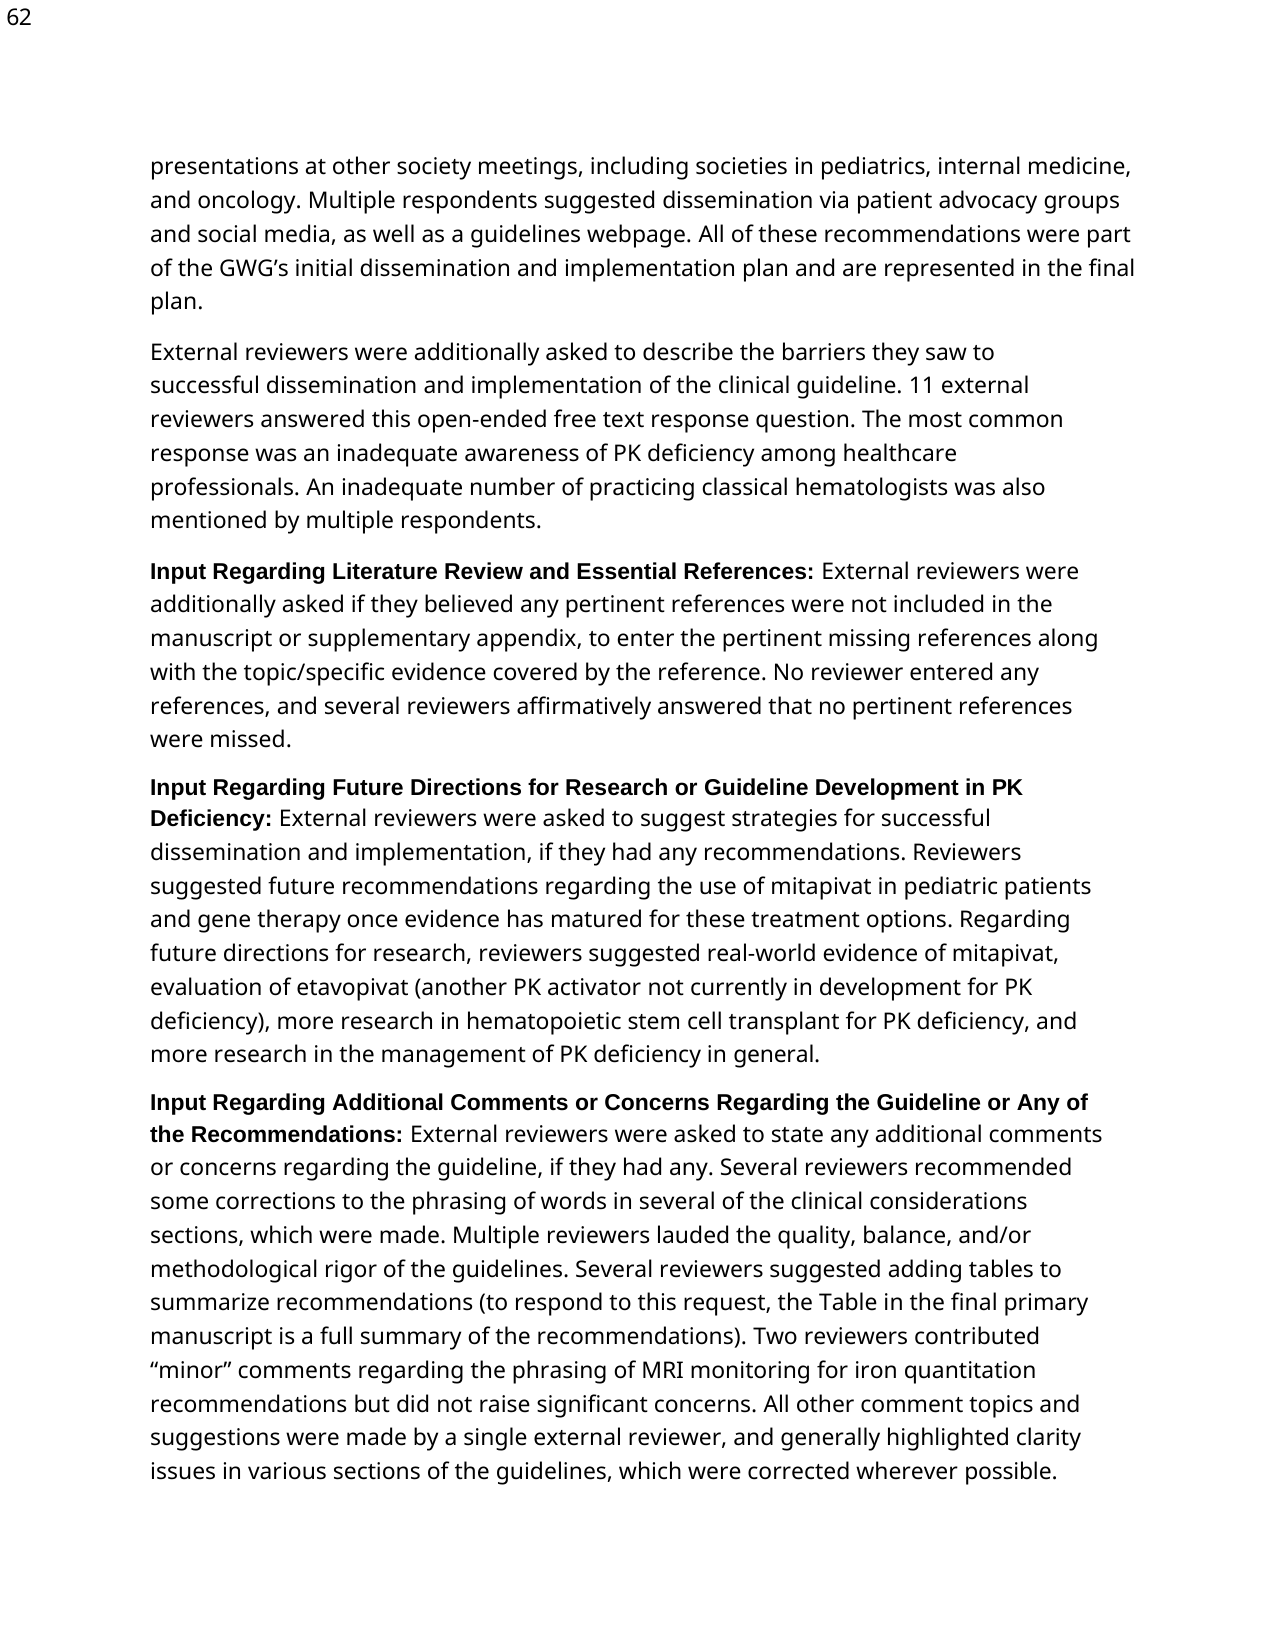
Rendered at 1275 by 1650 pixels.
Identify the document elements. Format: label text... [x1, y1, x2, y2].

text presentations at other society meetings, including societies in pediatrics, internal medicine, and oncology. Multiple respondents suggested dissemination via patient advocacy groups and social media, as well as a guidelines webpage. All of these recommendations were part of the GWG’s initial dissemination and implementation plan and are represented in the final plan. [150, 150, 1148, 317]
text Deficiency: External reviewers were asked to suggest strategies for successful dissemination and implementation, if they had any recommendations. Reviewers suggested future recommendations regarding the use of mitapivat in pediatric patients and gene therapy once evidence has matured for these treatment options. Regarding future directions for research, reviewers suggested real-world evidence of mitapivat, evaluation of etavopivat (another PK activator not currently in development for PK deficiency), more research in hematopoietic stem cell transplant for PK deficiency, and more research in the management of PK deficiency in general. [150, 802, 1120, 1070]
text Input Regarding Additional Comments or Concerns Regarding the Guideline or Any of the Recommendations: External reviewers were asked to state any additional comments or concerns regarding the guideline, if they had any. Several reviewers recommended some corrections to the phrasing of words in several of the clinical considerations sections, which were made. Multiple reviewers lauded the quality, balance, and/or methodological rigor of the guidelines. Several reviewers suggested adding tables to summarize recommendations (to respond to this request, the Table in the final primary manuscript is a full summary of the recommendations). Two reviewers contributed “minor” comments regarding the phrasing of MRI monitoring for iron quantitation recommendations but did not raise significant concerns. All other comment topics and suggestions were made by a single external reviewer, and generally highlighted clarity issues in various sections of the guidelines, which were corrected wherever possible. [150, 1089, 1121, 1486]
subtitle Input Regarding Future Directions for Research or Guideline Development in PK [150, 774, 1148, 800]
text External reviewers were additionally asked to describe the barriers they saw to successful dissemination and implementation of the clinical guideline. 11 external reviewers answered this open-ended free text response question. The most common response was an inadequate awareness of PK deficiency among healthcare professionals. An inadequate number of practicing classical hematologists was also mentioned by multiple respondents. [150, 336, 1111, 536]
text Input Regarding Literature Review and Essential References: External reviewers were additionally asked if they believed any pertinent references were not included in the manuscript or supplementary appendix, to enter the pertinent missing references along with the topic/specific evidence covered by the reference. No reviewer entered any references, and several reviewers affirmatively answered that no pertinent references were missed. [150, 555, 1116, 755]
